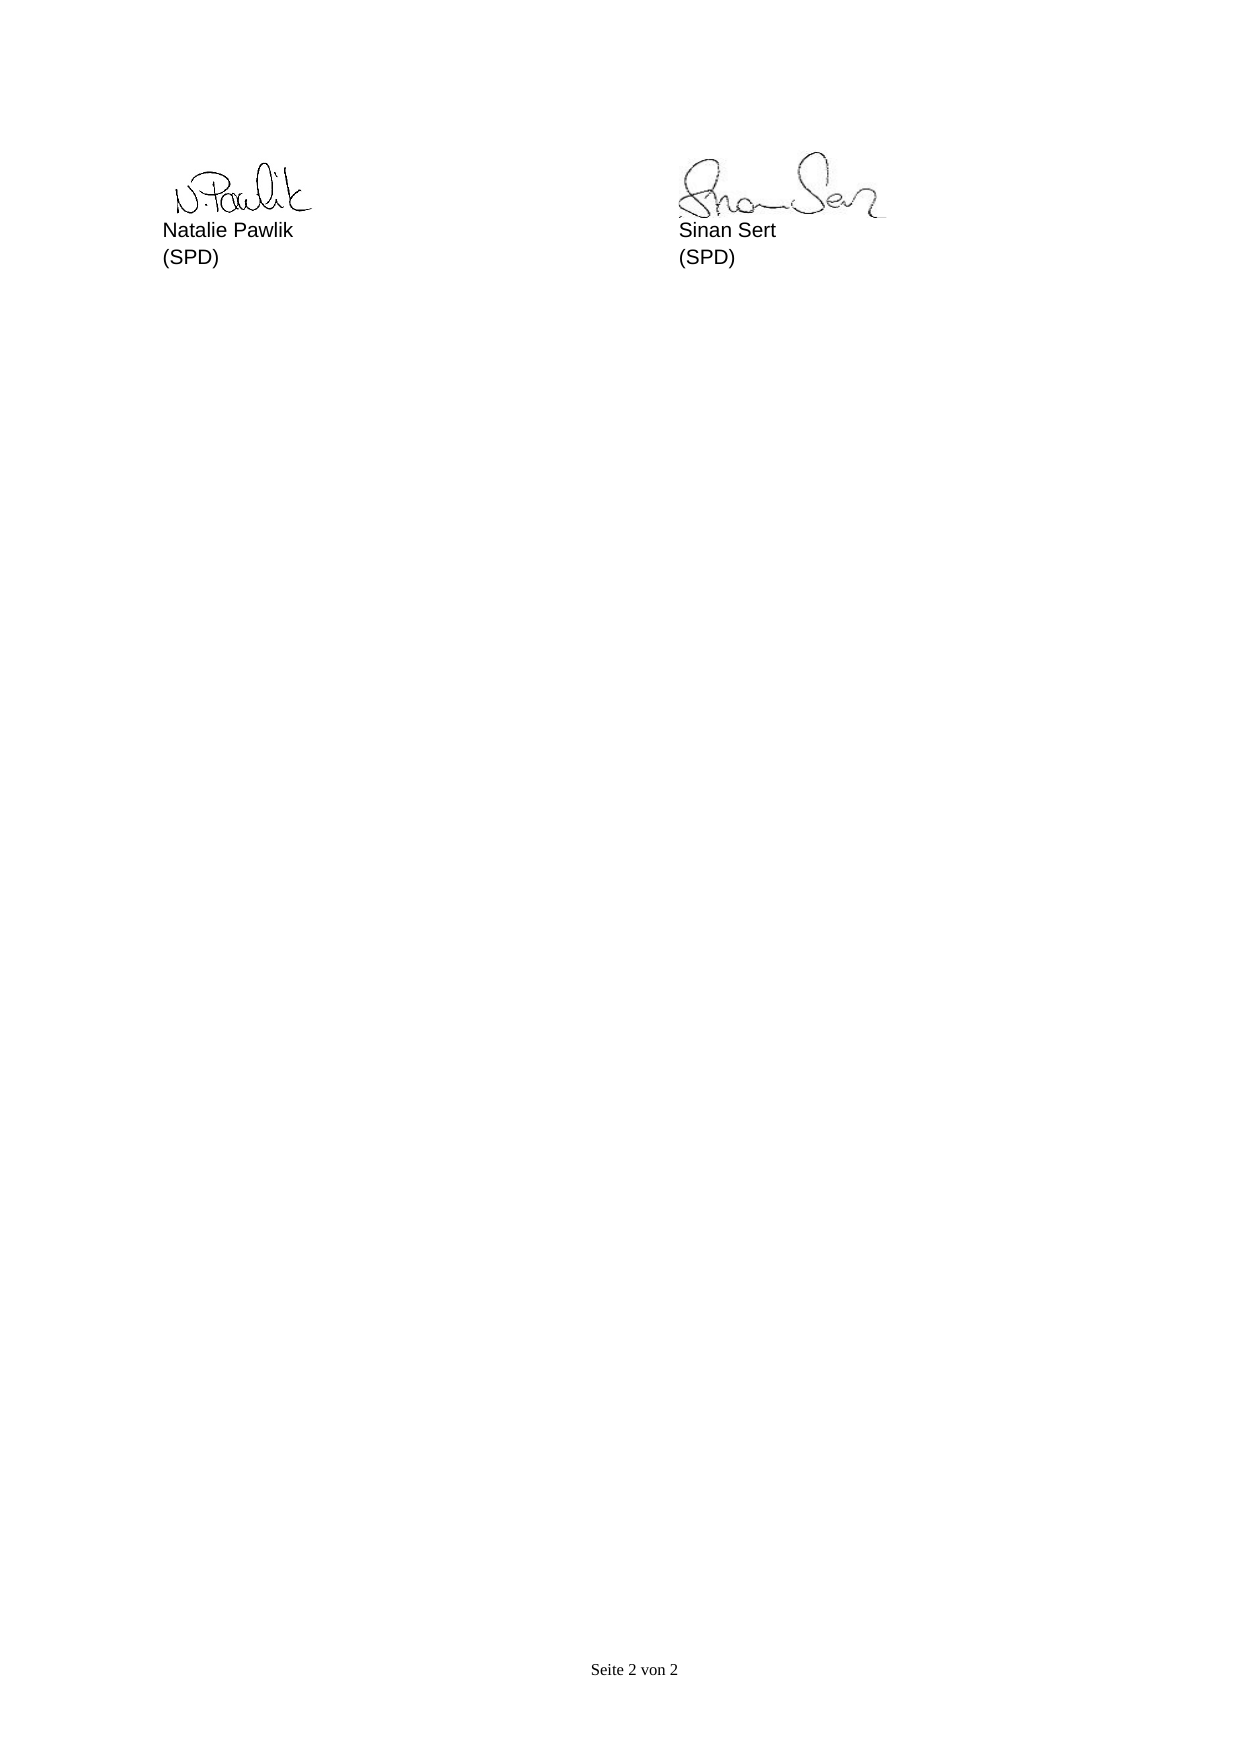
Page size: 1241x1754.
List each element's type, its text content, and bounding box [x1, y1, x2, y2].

picture [162, 147, 334, 218]
text Natalie Pawlik Sinan Sert [162, 218, 1106, 242]
text (SPD) (SPD) [162, 245, 1106, 269]
picture [678, 150, 887, 218]
